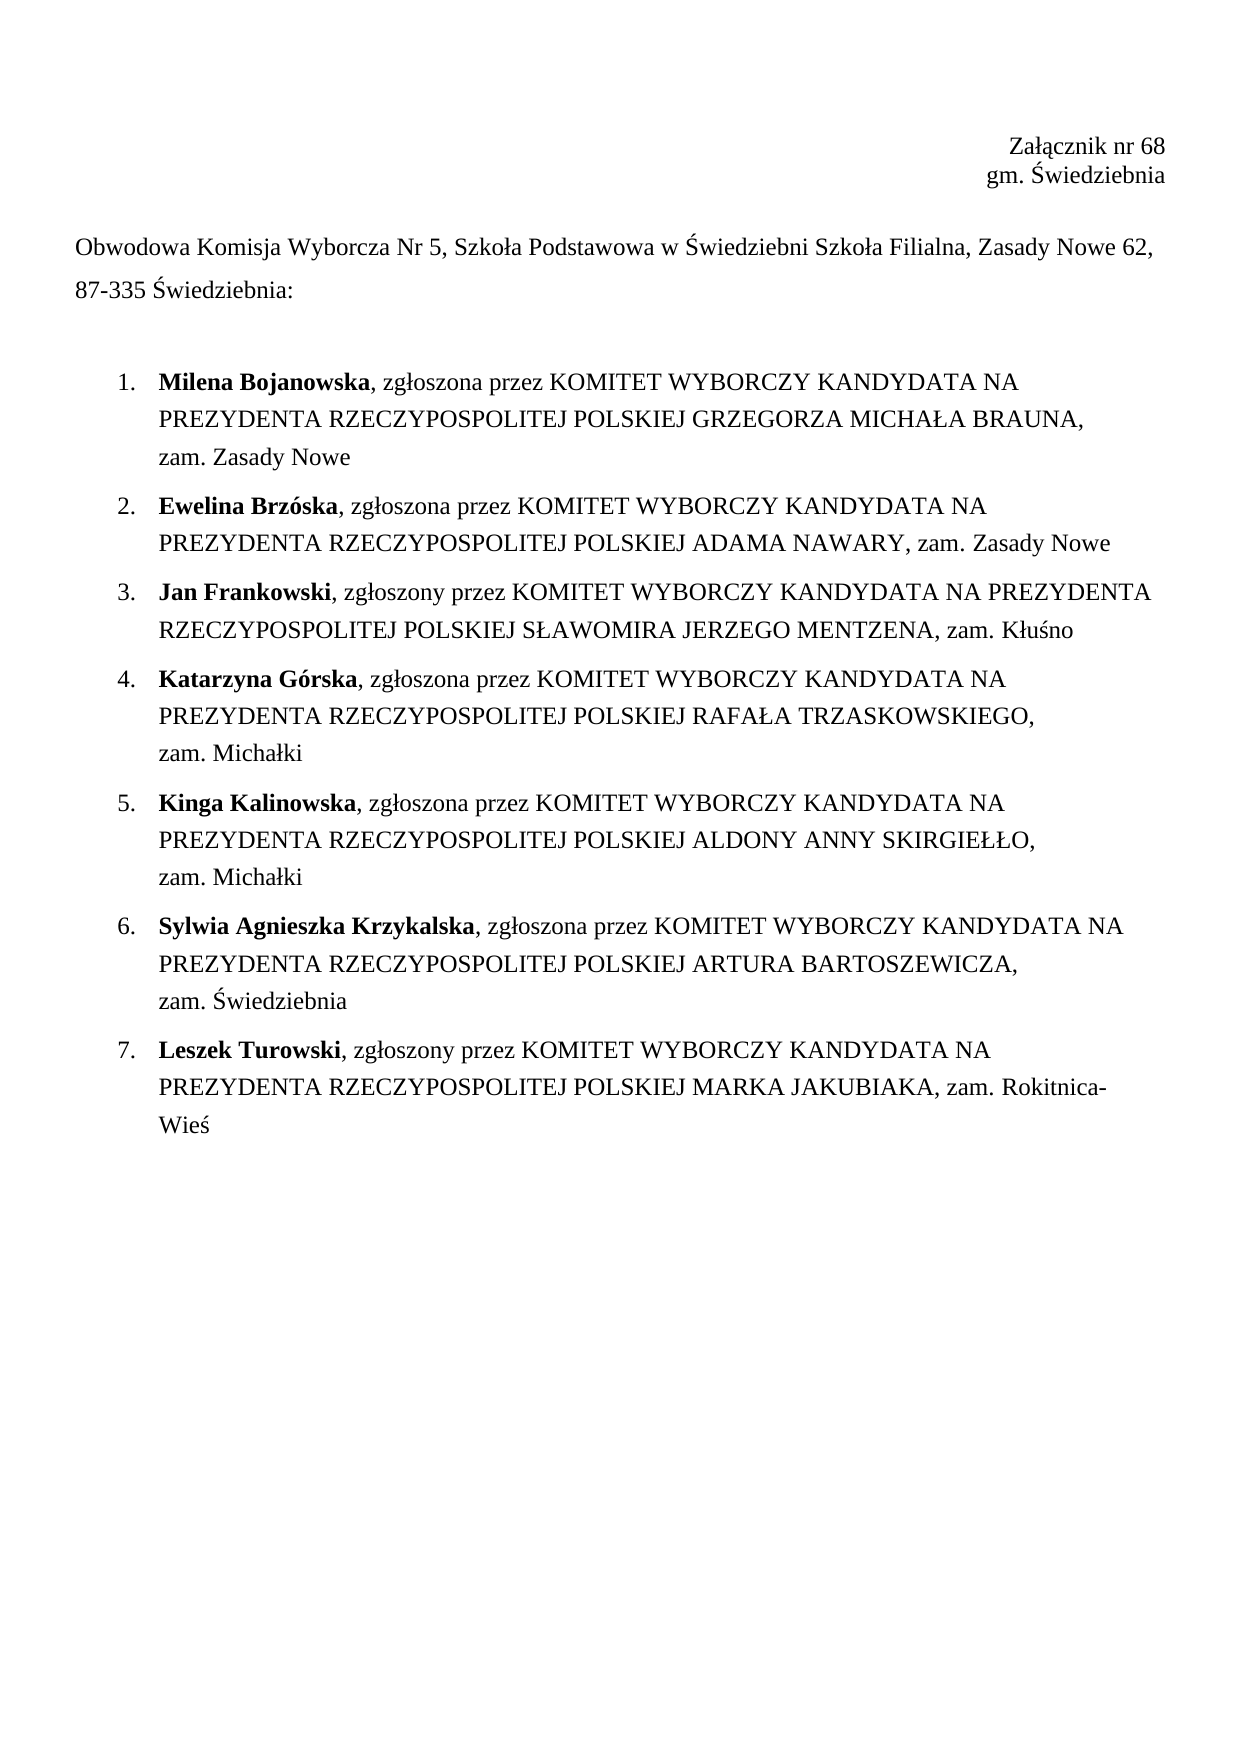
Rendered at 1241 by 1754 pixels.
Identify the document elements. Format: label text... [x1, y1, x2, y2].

text Załącznik nr 68 [607, 131, 1165, 160]
table_cell Katarzyna Górska, zgłoszona przez KOMITET WYBORCZY KANDYDATA NA PREZYDENTA RZECZYPOSPOLITEJ POLSKIEJ RAFAŁA TRZASKOWSKIEGO, zam. Michałki [147, 658, 1166, 782]
table_cell Leszek Turowski, zgłoszony przez KOMITET WYBORCZY KANDYDATA NA PREZYDENTA RZECZYPOSPOLITEJ POLSKIEJ MARKA JAKUBIAKA, zam. Rokitnica-Wieś [147, 1029, 1166, 1153]
table_cell Ewelina Brzóska, zgłoszona przez KOMITET WYBORCZY KANDYDATA NA PREZYDENTA RZECZYPOSPOLITEJ POLSKIEJ ADAMA NAWARY, zam. Zasady Nowe [147, 485, 1166, 572]
table_header 1. [74, 361, 147, 485]
table_cell 7. [74, 1029, 147, 1153]
table_cell Kinga Kalinowska, zgłoszona przez KOMITET WYBORCZY KANDYDATA NA PREZYDENTA RZECZYPOSPOLITEJ POLSKIEJ ALDONY ANNY SKIRGIEŁŁO, zam. Michałki [147, 782, 1166, 906]
text Obwodowa Komisja Wyborcza Nr 5, Szkoła Podstawowa w Świedziebni Szkoła Filialna, Zasady Nowe 62, 87-335 Świedziebnia: [75, 232, 1165, 304]
table_cell Sylwia Agnieszka Krzykalska, zgłoszona przez KOMITET WYBORCZY KANDYDATA NA PREZYDENTA RZECZYPOSPOLITEJ POLSKIEJ ARTURA BARTOSZEWICZA, zam. Świedziebnia [147, 906, 1166, 1029]
table_cell 3. [74, 572, 147, 658]
text gm. Świedziebnia [75, 160, 1165, 189]
table_cell Jan Frankowski, zgłoszony przez KOMITET WYBORCZY KANDYDATA NA PREZYDENTA RZECZYPOSPOLITEJ POLSKIEJ SŁAWOMIRA JERZEGO MENTZENA, zam. Kłuśno [147, 572, 1166, 658]
table_cell 6. [74, 906, 147, 1029]
table_cell 2. [74, 485, 147, 572]
table_cell 5. [74, 782, 147, 906]
table_cell 4. [74, 658, 147, 782]
table_header Milena Bojanowska, zgłoszona przez KOMITET WYBORCZY KANDYDATA NA PREZYDENTA RZECZYPOSPOLITEJ POLSKIEJ GRZEGORZA MICHAŁA BRAUNA, zam. Zasady Nowe [147, 361, 1166, 485]
